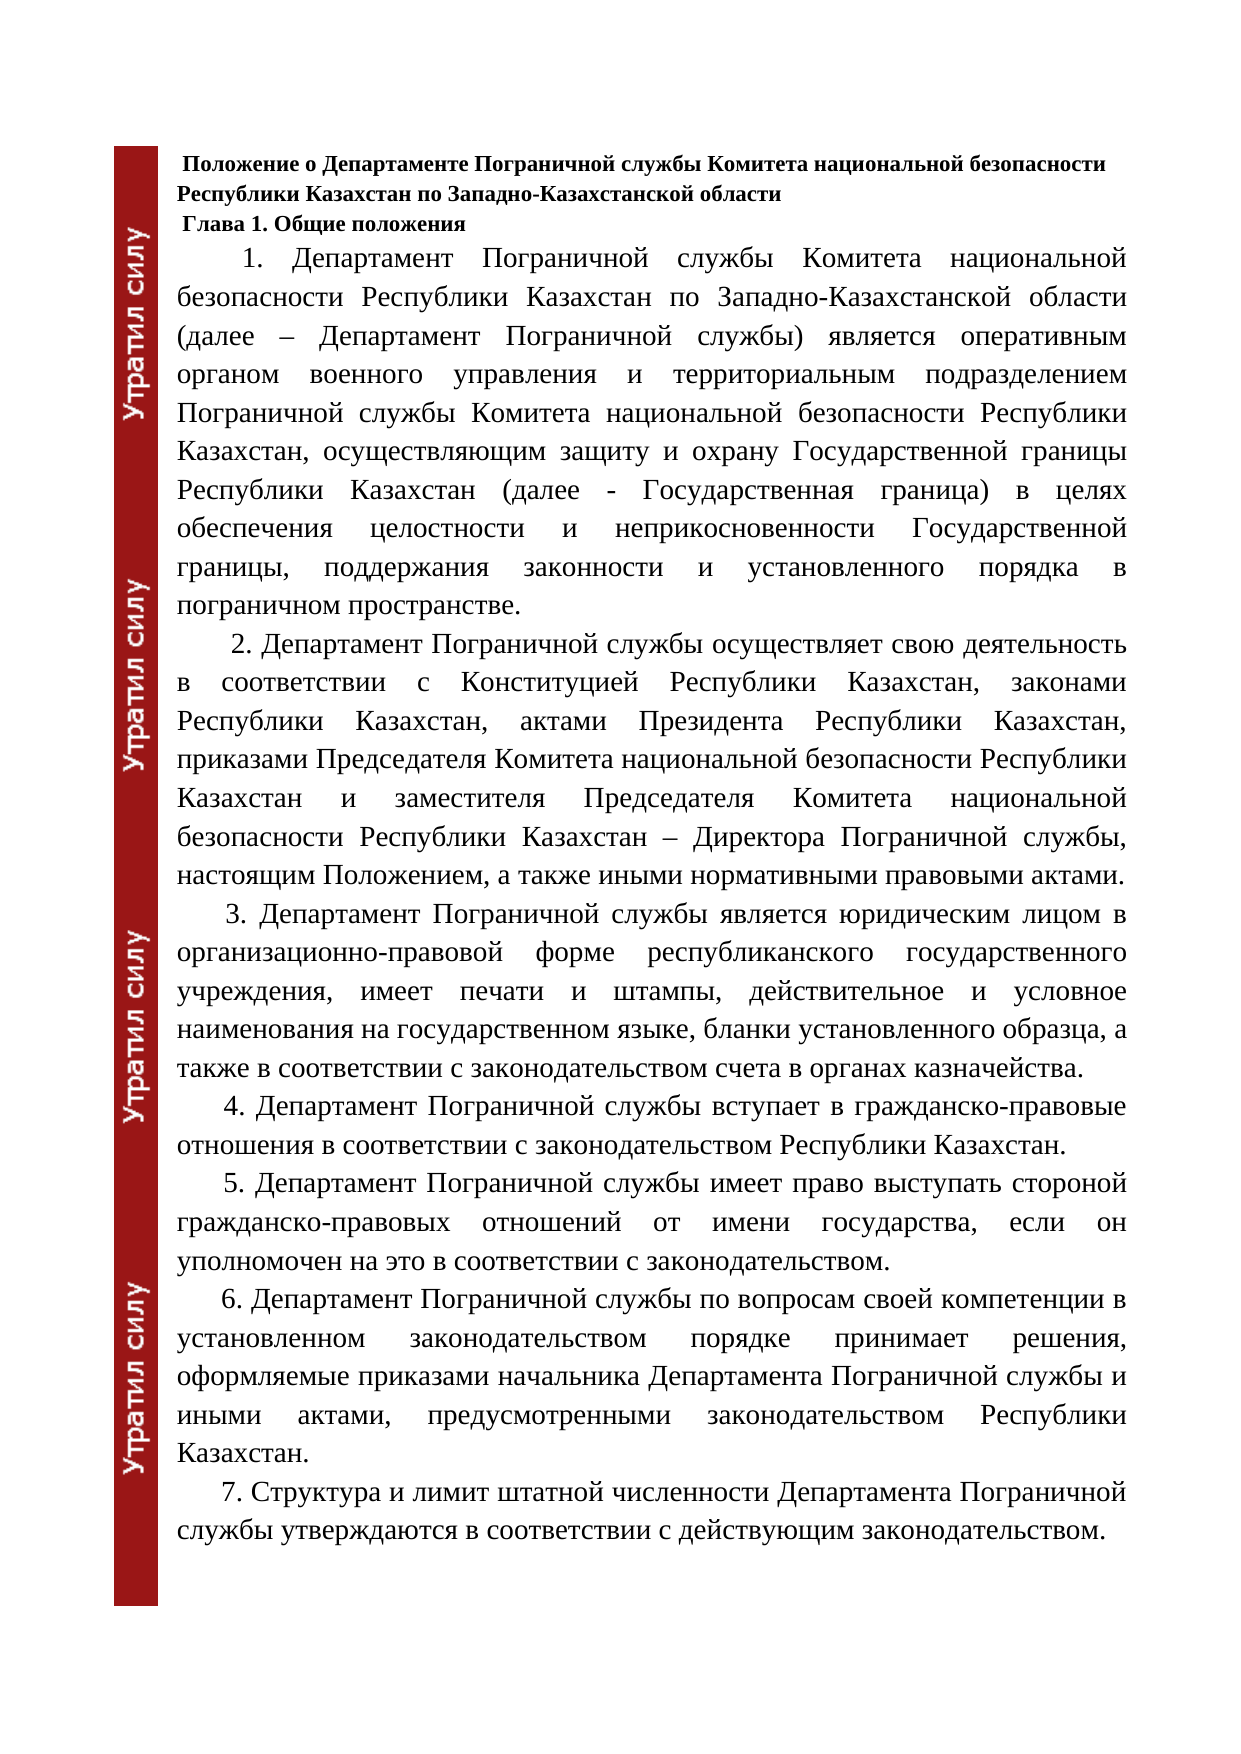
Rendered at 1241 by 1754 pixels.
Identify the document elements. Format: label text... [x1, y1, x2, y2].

text 5. Департамент Пограничной службы имеет право выступать стороной гражданско-правовых отношений от имени государства, если он уполномочен на это в соответствии с законодательством. [112, 1166, 1128, 1276]
text 7. Структура и лимит штатной численности Департамента Пограничной службы утверждаются в соответствии с действующим законодательством. [112, 1474, 1128, 1546]
text Глава 1. Общие положения [112, 210, 1128, 237]
picture [114, 237, 158, 241]
picture [114, 621, 158, 626]
picture [114, 1161, 158, 1166]
picture [114, 1276, 158, 1281]
text 6. Департамент Пограничной службы по вопросам своей компетенции в установленном законодательством порядке принимает решения, оформляемые приказами начальника Департамента Пограничной службы и иными актами, предусмотренными законодательством Республики Казахстан. [112, 1281, 1128, 1469]
picture [114, 1083, 158, 1088]
text Положение о Департаменте Пограничной службы Комитета национальной безопасности Республики Казахстан по Западно-Казахстанской области [112, 150, 1128, 207]
text 1. Департамент Пограничной службы Комитета национальной безопасности Республики Казахстан по Западно-Казахстанской области (далее – Департамент Пограничной службы) является оперативным органом военного управления и территориальным подразделением Пограничной службы Комитета национальной безопасности Республики Казахстан, осуществляющим защиту и охрану Государственной границы Республики Казахстан (далее - Государственная граница) в целях обеспечения целостности и неприкосновенности Государственной границы, поддержания законности и установленного порядка в пограничном пространстве. [112, 241, 1128, 621]
picture [114, 1469, 158, 1474]
text 2. Департамент Пограничной службы осуществляет свою деятельность в соответствии с Конституцией Республики Казахстан, законами Республики Казахстан, актами Президента Республики Казахстан, приказами Председателя Комитета национальной безопасности Республики Казахстан и заместителя Председателя Комитета национальной безопасности Республики Казахстан – Директора Пограничной службы, настоящим Положением, а также иными нормативными правовыми актами. [112, 626, 1128, 891]
picture [114, 891, 158, 896]
text 3. Департамент Пограничной службы является юридическим лицом в организационно-правовой форме республиканского государственного учреждения, имеет печати и штампы, действительное и условное наименования на государственном языке, бланки установленного образца, а также в соответствии с законодательством счета в органах казначейства. [112, 896, 1128, 1083]
text 4. Департамент Пограничной службы вступает в гражданско-правовые отношения в соответствии с законодательством Республики Казахстан. [112, 1088, 1128, 1161]
picture [114, 1546, 158, 1606]
picture [114, 146, 158, 150]
